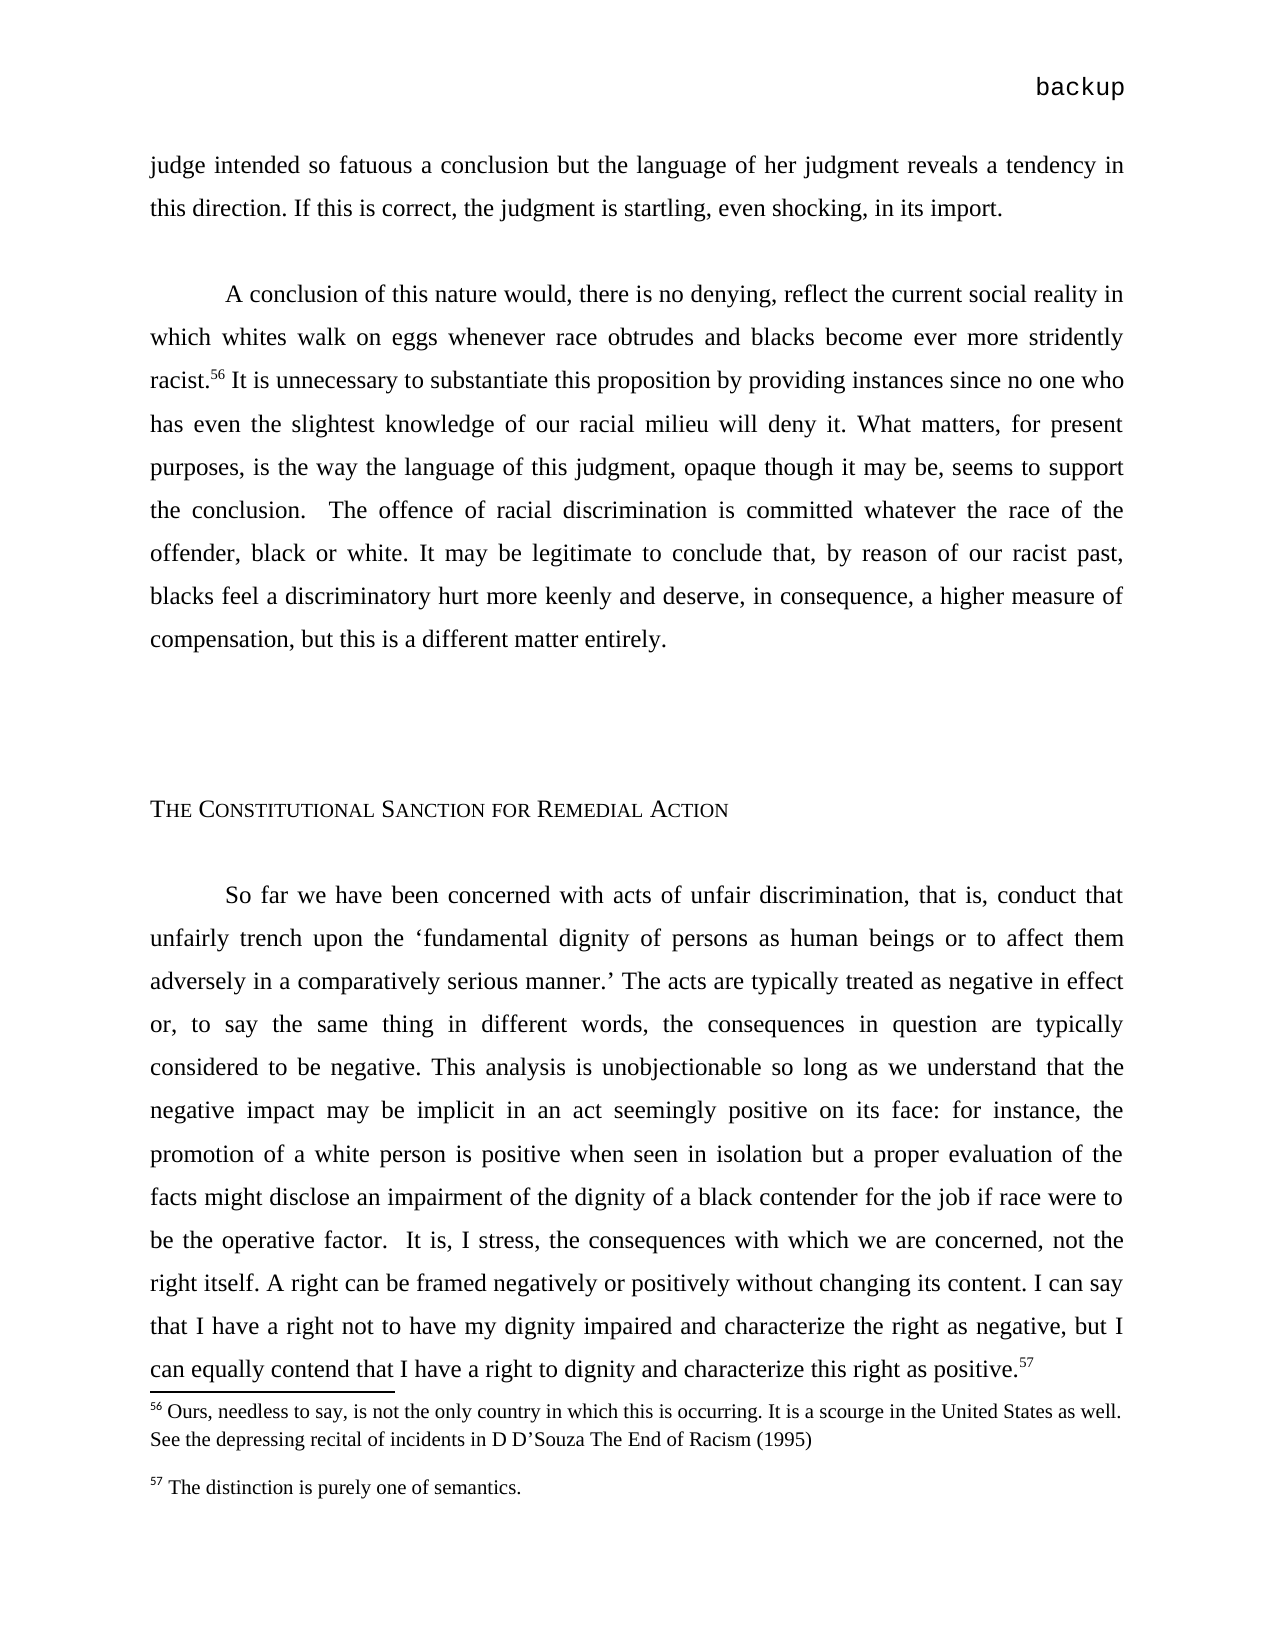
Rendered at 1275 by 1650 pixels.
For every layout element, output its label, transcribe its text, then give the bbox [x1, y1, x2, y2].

text The Constitutional Sanction for Remedial Action [150, 794, 1125, 822]
text A conclusion of this nature would, there is no denying, reflect the current social reality in which whites walk on eggs whenever race obtrudes and blacks become ever more stridently racist. It is unnecessary to substantiate this proposition by providing instances since no one who has even the slightest knowledge of our racial milieu will deny it. What matters, for present purposes, is the way the language of this judgment, opaque though it may be, seems to support the conclusion. The offence of racial discrimination is committed whatever the race of the offender, black or white. It may be legitimate to conclude that, by reason of our racist past, blacks feel a discriminatory hurt more keenly and deserve, in consequence, a higher measure of compensation, but this is a different matter entirely. [150, 279, 1125, 653]
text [150, 150, 1125, 222]
text So far we have been concerned with acts of unfair discrimination, that is, conduct that unfairly trench upon the ‘fundamental dignity of persons as human beings or to affect them adversely in a comparatively serious manner.’ The acts are typically treated as negative in effect or, to say the same thing in different words, the consequences in question are typically considered to be negative. This analysis is unobjectionable so long as we understand that the negative impact may be implicit in an act seemingly positive on its face: for instance, the promotion of a white person is positive when seen in isolation but a proper evaluation of the facts might disclose an impairment of the dignity of a black contender for the job if race were to be the operative factor. It is, I stress, the consequences with which we are concerned, not the right itself. A right can be framed negatively or positively without changing its content. I can say that I have a right not to have my dignity impaired and characterize the right as negative, but I can equally contend that I have a right to dignity and characterize this right as positive. [150, 880, 1125, 1383]
